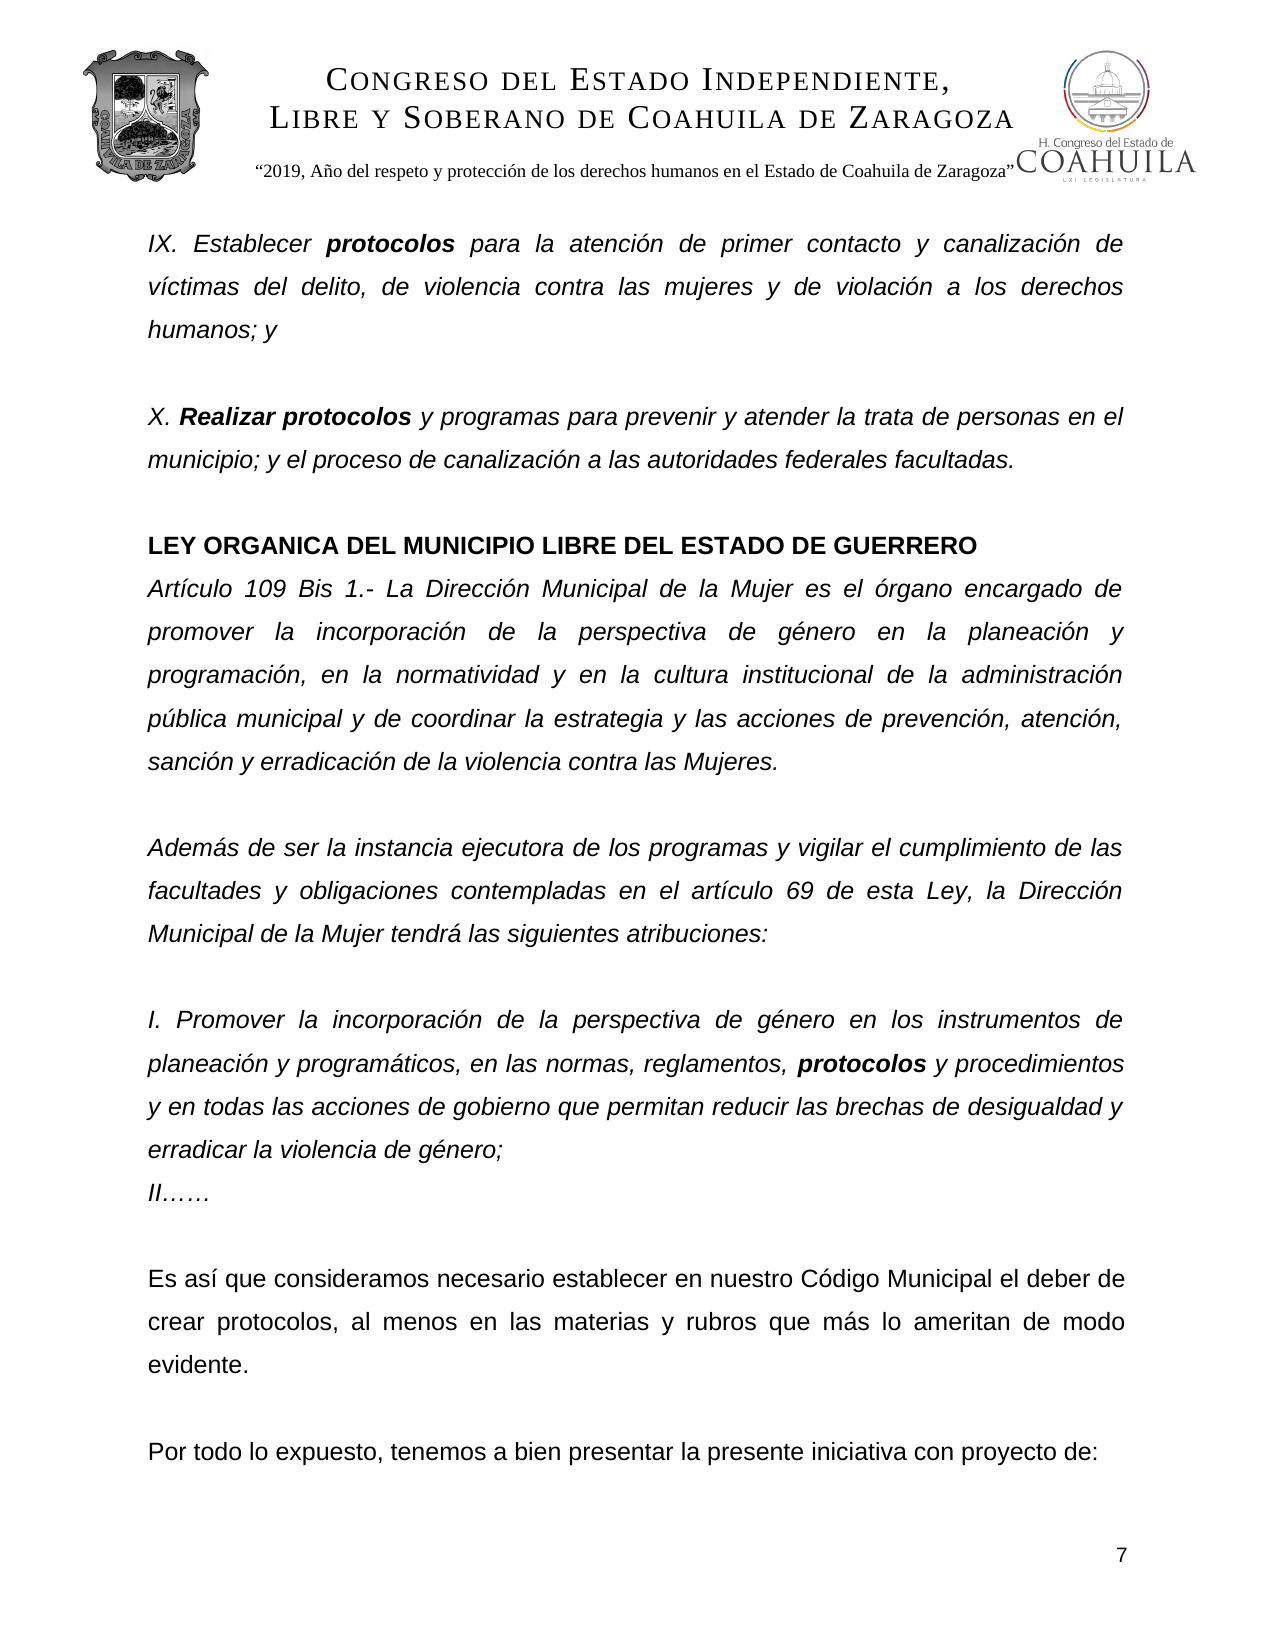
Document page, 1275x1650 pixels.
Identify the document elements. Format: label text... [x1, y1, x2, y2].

text II…… [148, 1178, 1127, 1207]
text Además de ser la instancia ejecutora de los programas y vigilar el cumplimiento de las facultades y obligaciones contempladas en el artículo 69 de esta Ley, la Dirección Municipal de la Mujer tendrá las siguientes atribuciones: [148, 833, 1127, 948]
picture [81, 47, 211, 185]
text IX. Establecer protocolos para la atención de primer contacto y canalización de víctimas del delito, de violencia contra las mujeres y de violación a los derechos humanos; y [148, 229, 1127, 344]
text Por todo lo expuesto, tenemos a bien presentar la presente iniciativa con proyecto de: [148, 1437, 1127, 1465]
text Artículo 109 Bis 1.- La Dirección Municipal de la Mujer es el órgano encargado de promover la incorporación de la perspectiva de género en la planeación y programación, en la normatividad y en la cultura institucional de la administración pública municipal y de coordinar la estrategia y las acciones de prevención, atención, sanción y erradicación de la violencia contra las Mujeres. [148, 574, 1127, 775]
text Es así que consideramos necesario establecer en nuestro Código Municipal el deber de crear protocolos, al menos en las materias y rubros que más lo ameritan de modo evidente. [148, 1264, 1127, 1379]
text X. Realizar protocolos y programas para prevenir y atender la trata de personas en el municipio; y el proceso de canalización a las autoridades federales facultadas. [148, 402, 1127, 473]
picture [1013, 48, 1201, 185]
text I. Promover la incorporación de la perspectiva de género en los instrumentos de planeación y programáticos, en las normas, reglamentos, protocolos y procedimientos y en todas las acciones de gobierno que permitan reducir las brechas de desigualdad y erradicar la violencia de género; [148, 1005, 1127, 1163]
text LEY ORGANICA DEL MUNICIPIO LIBRE DEL ESTADO DE GUERRERO [148, 531, 1127, 560]
